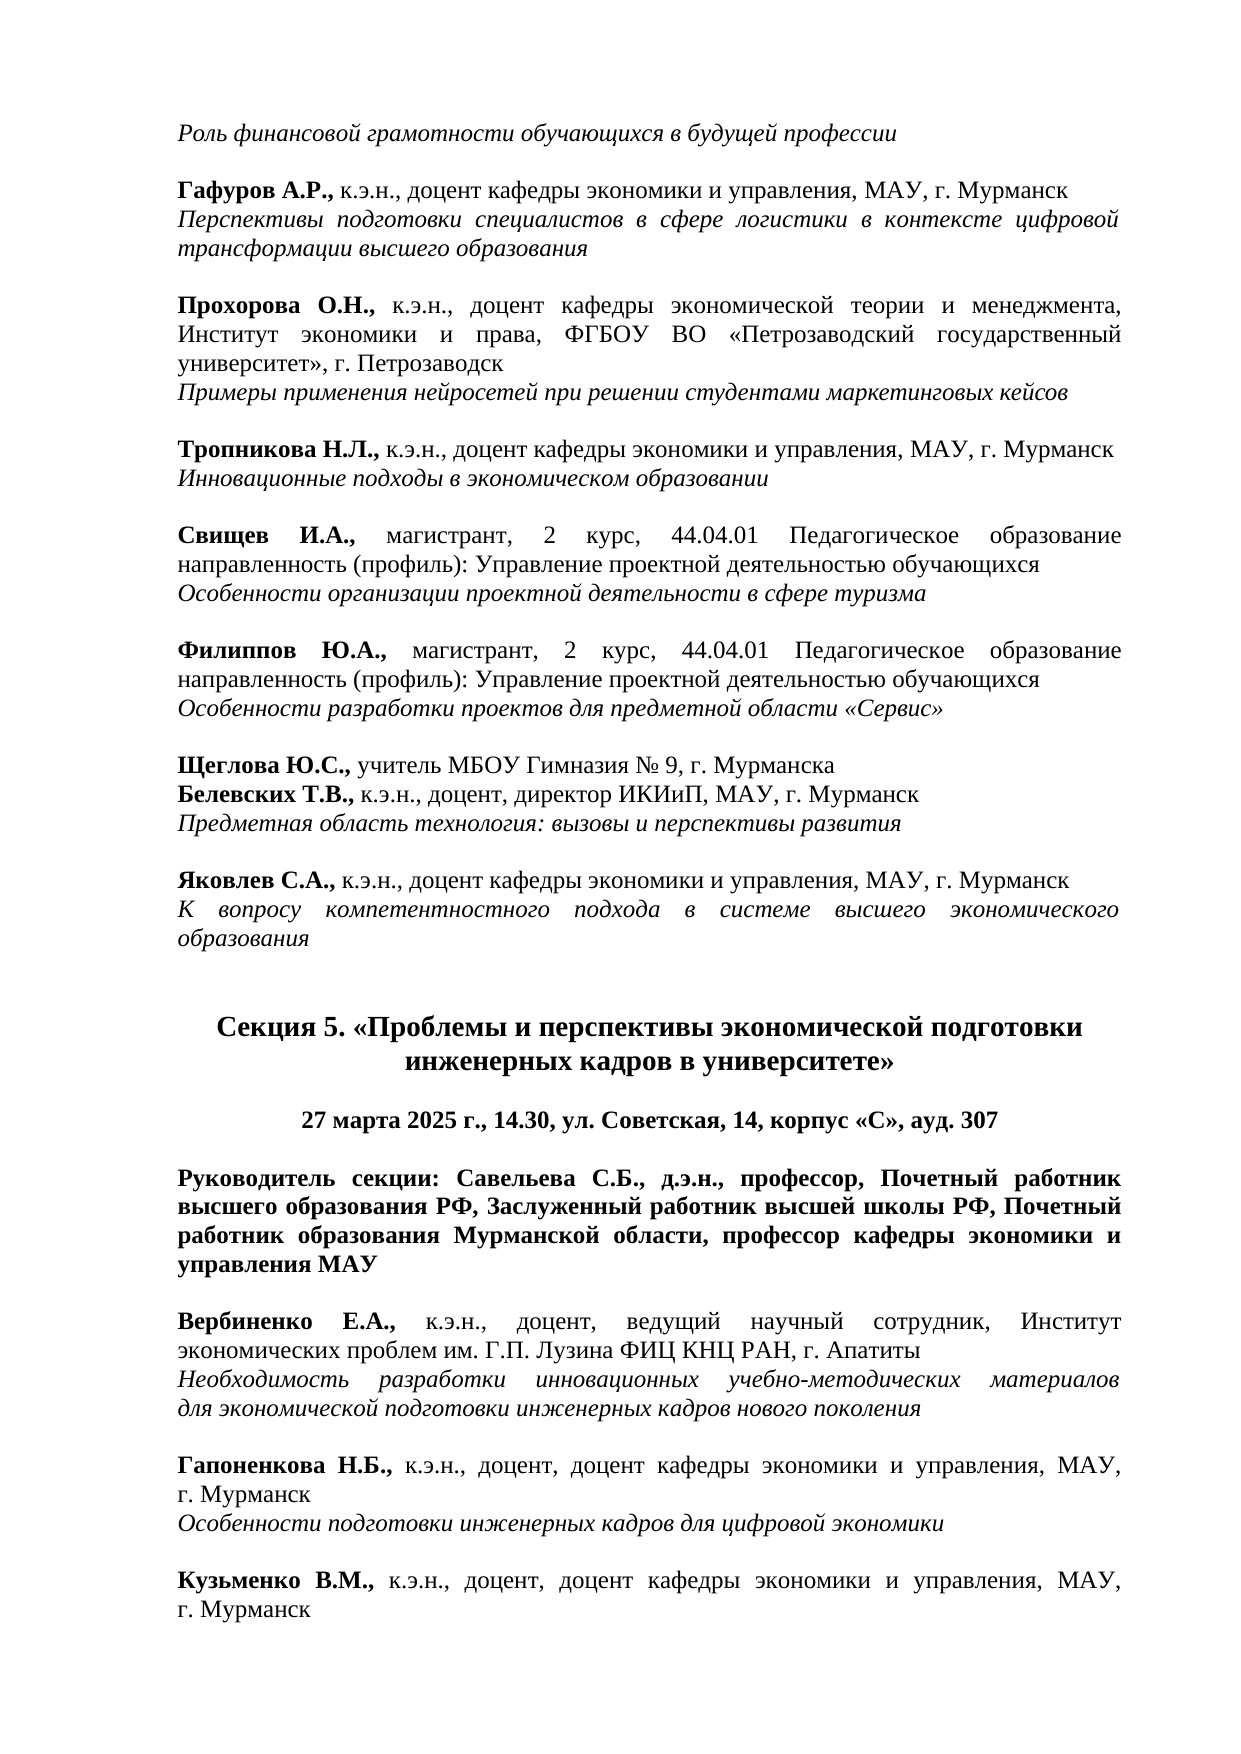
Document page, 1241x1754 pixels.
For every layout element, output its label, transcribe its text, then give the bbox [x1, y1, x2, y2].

text Кузьменко В.М., к.э.н., доцент, доцент кафедры экономики и управления, МАУ, г. Мурманск [177, 1565, 1122, 1623]
text Свищев И.А., магистрант, 2 курс, 44.04.01 Педагогическое образование направленность (профиль): Управление проектной деятельностью обучающихся [177, 521, 1122, 578]
text Филиппов Ю.А., магистрант, 2 курс, 44.04.01 Педагогическое образование направленность (профиль): Управление проектной деятельностью обучающихся [177, 636, 1122, 693]
text Предметная область технология: вызовы и перспективы развития [177, 808, 1122, 837]
text Особенности подготовки инженерных кадров для цифровой экономики [177, 1508, 1122, 1536]
text Гафуров А.Р., к.э.н., доцент кафедры экономики и управления, МАУ, г. Мурманск [177, 176, 1122, 204]
text Особенности разработки проектов для предметной области «Сервис» [177, 693, 1122, 722]
text Роль финансовой грамотности обучающихся в будущей профессии [177, 118, 1122, 147]
text Перспективы подготовки специалистов в сфере логистики в контексте цифровой трансформации высшего образования [177, 204, 1122, 262]
text Необходимость разработки инновационных учебно-методических материалов для экономической подготовки инженерных кадров нового поколения [177, 1364, 1122, 1421]
text Яковлев С.А., к.э.н., доцент кафедры экономики и управления, МАУ, г. Мурманск [177, 866, 1122, 894]
text К вопросу компетентностного подхода в системе высшего экономического образования [177, 894, 1122, 952]
subtitle Секция 5. «Проблемы и перспективы экономической подготовки инженерных кадров в университете» [177, 1009, 1122, 1076]
text Белевских Т.В., к.э.н., доцент, директор ИКИиП, МАУ, г. Мурманск [177, 779, 1122, 808]
text Щеглова Ю.С., учитель МБОУ Гимназия № 9, г. Мурманска [177, 751, 1122, 779]
text Гапоненкова Н.Б., к.э.н., доцент, доцент кафедры экономики и управления, МАУ, г. Мурманск [177, 1450, 1122, 1508]
text Тропникова Н.Л., к.э.н., доцент кафедры экономики и управления, МАУ, г. Мурманск [177, 434, 1122, 463]
text Инновационные подходы в экономическом образовании [177, 463, 1122, 492]
text Особенности организации проектной деятельности в сфере туризма [177, 578, 1122, 607]
text Примеры применения нейросетей при решении студентами маркетинговых кейсов [177, 377, 1122, 406]
text Прохорова О.Н., к.э.н., доцент кафедры экономической теории и менеджмента, Институт экономики и права, ФГБОУ ВО «Петрозаводский государственный университет», г. Петрозаводск [177, 291, 1122, 377]
text Руководитель секции: Савельева С.Б., д.э.н., профессор, Почетный работник высшего образования РФ, Заслуженный работник высшей школы РФ, Почетный работник образования Мурманской области, профессор кафедры экономики и управления МАУ [177, 1163, 1122, 1278]
text 27 марта 2025 г., 14.30, ул. Советская, 14, корпус «С», ауд. 307 [177, 1105, 1122, 1134]
text Вербиненко Е.А., к.э.н., доцент, ведущий научный сотрудник, Институт экономических проблем им. Г.П. Лузина ФИЦ КНЦ РАН, г. Апатиты [177, 1306, 1122, 1364]
